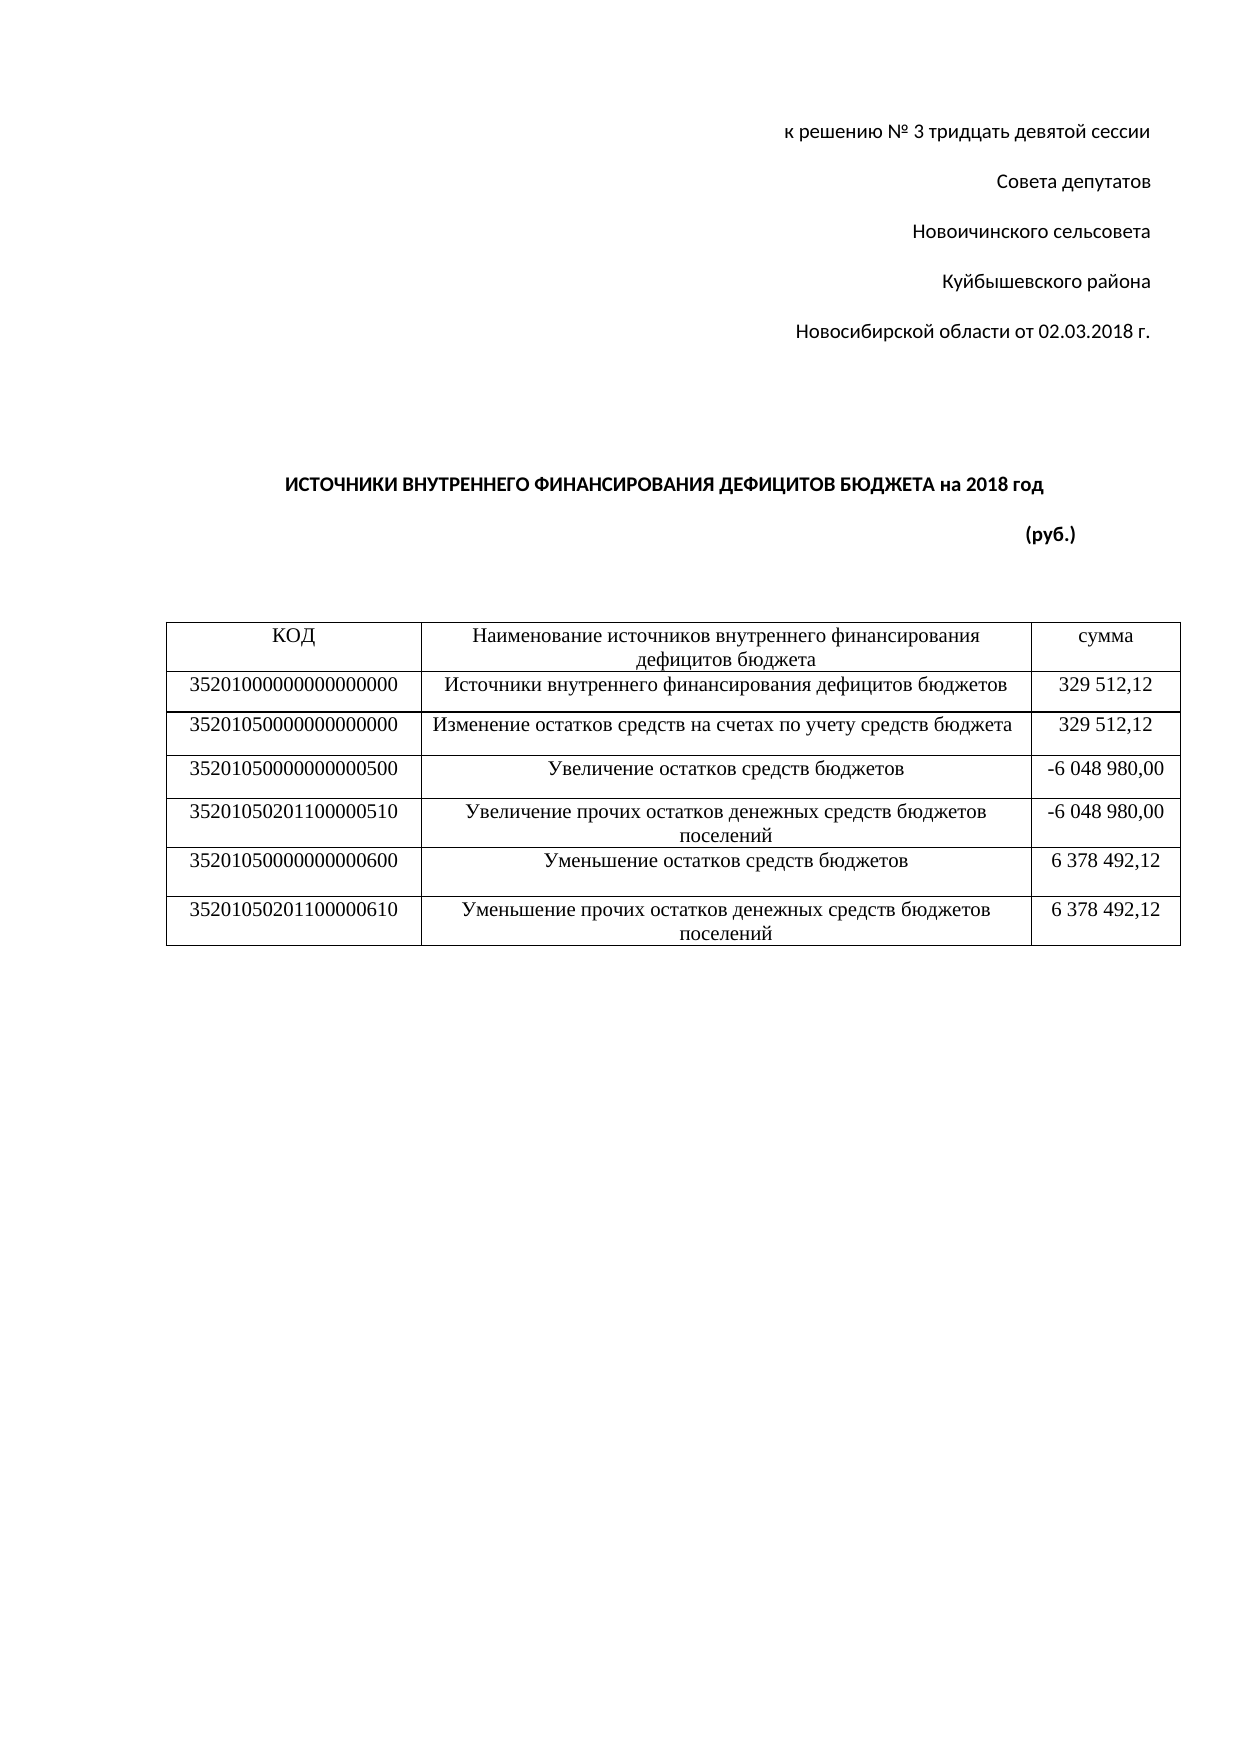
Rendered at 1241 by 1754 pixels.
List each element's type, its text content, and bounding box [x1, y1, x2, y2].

text к решению № 3 тридцать девятой сессии [177, 118, 1152, 143]
table_cell 35201050201100000510 [167, 799, 421, 847]
table_cell Источники внутреннего финансирования дефицитов бюджетов [422, 672, 1031, 711]
table_cell 6 378 492,12 [1032, 897, 1180, 945]
table_header сумма [1032, 623, 1180, 671]
table_cell 35201050201100000610 [167, 897, 421, 945]
table_cell 35201050000000000000 [167, 713, 421, 754]
table_cell Уменьшение прочих остатков денежных средств бюджетов поселений [422, 897, 1031, 945]
table_cell 6 378 492,12 [1032, 848, 1180, 896]
table_header КОД [167, 623, 421, 671]
table_cell 35201050000000000600 [167, 848, 421, 896]
text (руб.) [177, 522, 1152, 547]
table_cell 329 512,12 [1032, 713, 1180, 754]
text Новоичинского сельсовета [177, 218, 1152, 243]
table_cell Увеличение прочих остатков денежных средств бюджетов поселений [422, 799, 1031, 847]
text Новосибирской области от 02.03.2018 г. [177, 318, 1152, 343]
table_cell 329 512,12 [1032, 672, 1180, 711]
table_cell 35201050000000000500 [167, 756, 421, 798]
table_cell 35201000000000000000 [167, 672, 421, 711]
table_cell Увеличение остатков средств бюджетов [422, 756, 1031, 798]
text Куйбышевского района [177, 268, 1152, 293]
text ИСТОЧНИКИ ВНУТРЕННЕГО ФИНАНСИРОВАНИЯ ДЕФИЦИТОВ БЮДЖЕТА на 2018 год [177, 472, 1152, 497]
table_header Наименование источников внутреннего финансирования дефицитов бюджета [422, 623, 1031, 671]
table_cell -6 048 980,00 [1032, 799, 1180, 847]
table_cell -6 048 980,00 [1032, 756, 1180, 798]
table_cell Уменьшение остатков средств бюджетов [422, 848, 1031, 896]
table_cell Изменение остатков средств на счетах по учету средств бюджета [422, 713, 1031, 754]
text Совета депутатов [177, 168, 1152, 193]
